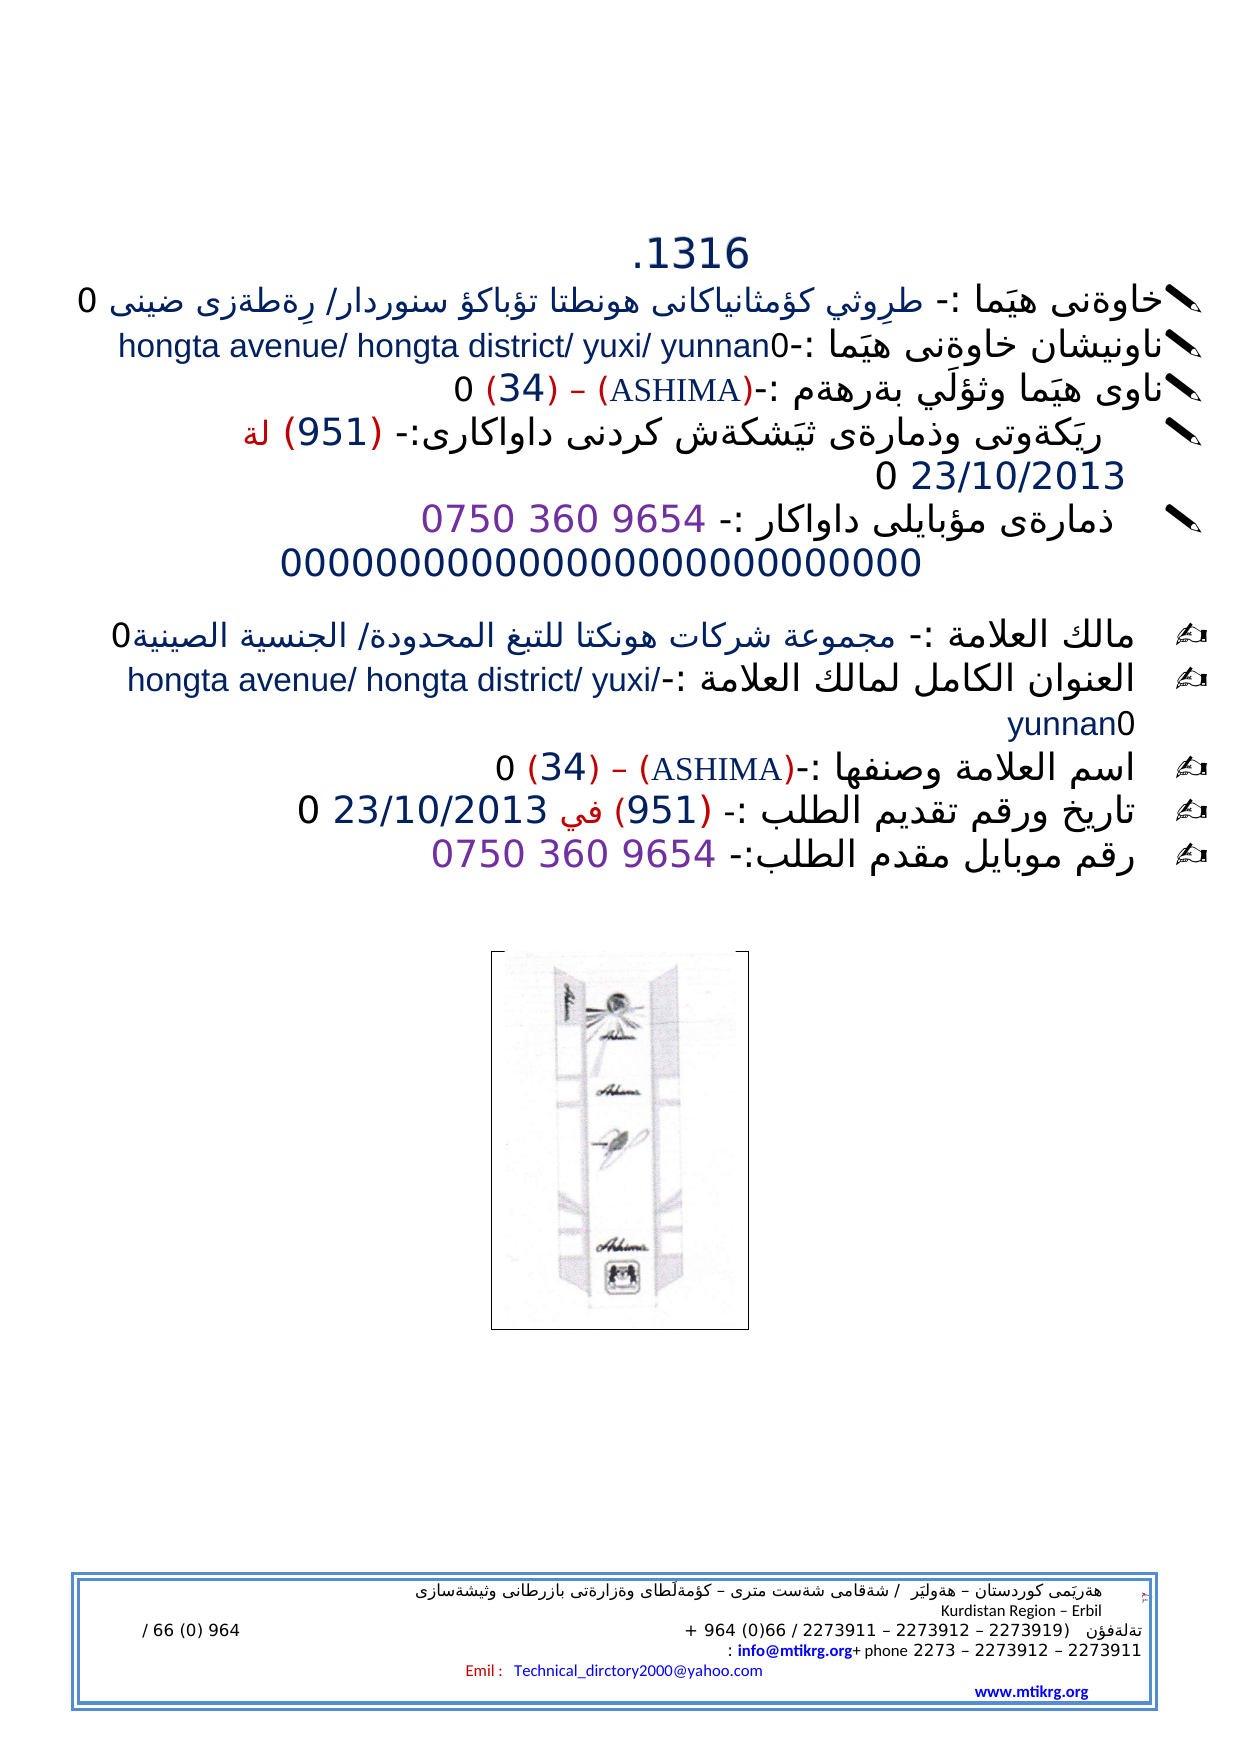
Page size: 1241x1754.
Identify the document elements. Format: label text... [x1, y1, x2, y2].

picture [504, 951, 736, 1329]
list ذمارةى مؤبايلى داواكار :- 9654 360 0750 [29, 498, 1164, 542]
list رقم موبايل مقدم الطلب:- 9654 360 0750 [29, 832, 1173, 876]
list تاريخ ورقم تقديم الطلب :- (951) في 23/10/2013 0 [29, 789, 1173, 832]
list ناونيشان خاوةنى هيَما :-hongta avenue/ hongta district/ yuxi/ yunnan0 [29, 322, 1164, 367]
list مالك العلامة :- مجموعة شركات هونكتا للتبغ المحدودة/ الجنسية الصينية0 [29, 612, 1173, 656]
list ناوى هيَما وثؤلَي بةرهةم :-(ASHIMA) – (34) 0 [29, 367, 1164, 411]
text 000000000000000000000000000 [29, 542, 1173, 585]
picture [1142, 1584, 1149, 1606]
list ريَكةوتى وذمارةى ثيَشكةش كردنى داواكارى:- (951) لة 23/10/2013 0 [29, 411, 1164, 498]
list العنوان الكامل لمالك العلامة :-hongta avenue/ hongta district/ yuxi/ yunnan0 [29, 656, 1173, 745]
table_header [492, 952, 504, 1328]
list اسم العلامة وصنفها :-(ASHIMA) – (34) 0 [29, 745, 1173, 789]
list خاوةنى هيَما :- طرِوثي كؤمثانياكانى هونطتا تؤباكؤ سنوردار/ رِةطةزى ضينى 0 [29, 278, 1164, 322]
table_header [736, 952, 748, 1328]
